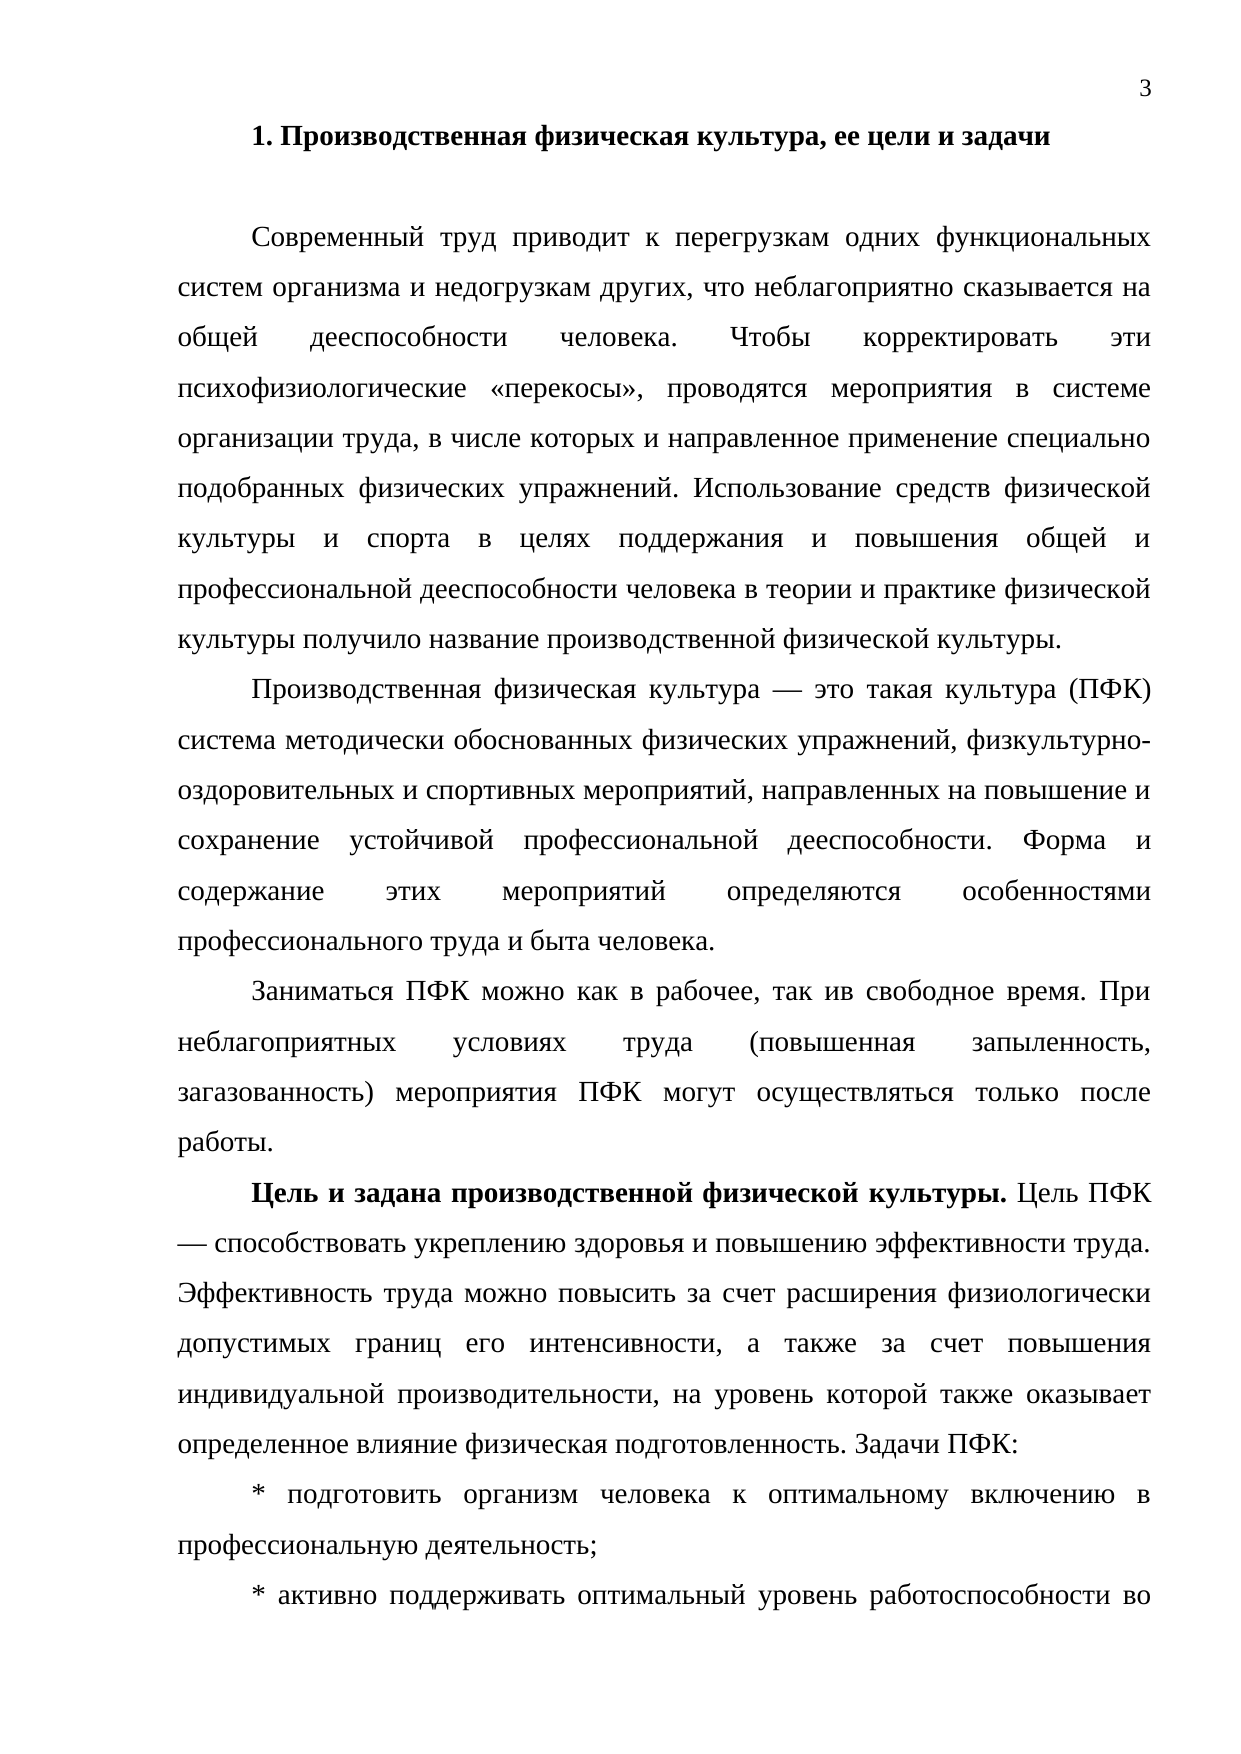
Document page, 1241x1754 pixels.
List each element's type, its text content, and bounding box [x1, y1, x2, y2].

text Современный труд приводит к перегрузкам одних функциональных систем организма и недогрузкам других, что неблагоприятно сказывается на общей дееспособности человека. Чтобы корректировать эти психофизиологические «перекосы», проводятся мероприятия в системе организации труда, в числе которых и направленное применение специально подобранных физических упражнений. Использование средств физической культуры и спорта в целях поддержания и повышения общей и профессиональной дееспособности человека в теории и практике физической культуры получило название производственной физической культуры. [177, 219, 1152, 655]
text Цель и задана производственной физической культуры. Цель ПФК — способствовать укреплению здоровья и повышению эффективности труда. Эффективность труда можно повысить за счет расширения физиологически допустимых границ его интенсивности, а также за счет повышения индивидуальной производительности, на уровень которой также оказывает определенное влияние физическая подготовленность. Задачи ПФК: [177, 1175, 1152, 1460]
text Заниматься ПФК можно как в рабочее, так ив свободное время. При неблагоприятных условиях труда (повышенная запыленность, загазованность) мероприятия ПФК могут осуществляться только после работы. [177, 973, 1152, 1158]
text * подготовить организм человека к оптимальному включению в профессиональную деятельность; [177, 1477, 1152, 1560]
text Производственная физическая культура — это такая культура (ПФК) система методически обоснованных физических упражнений, физкультурно-оздоровительных и спортивных мероприятий, направленных на повышение и сохранение устойчивой профессиональной дееспособности. Форма и содержание этих мероприятий определяются особенностями профессионального труда и быта человека. [177, 672, 1152, 957]
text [177, 1577, 1152, 1611]
text 1. Производственная физическая культура, ее цели и задачи [177, 118, 1152, 152]
